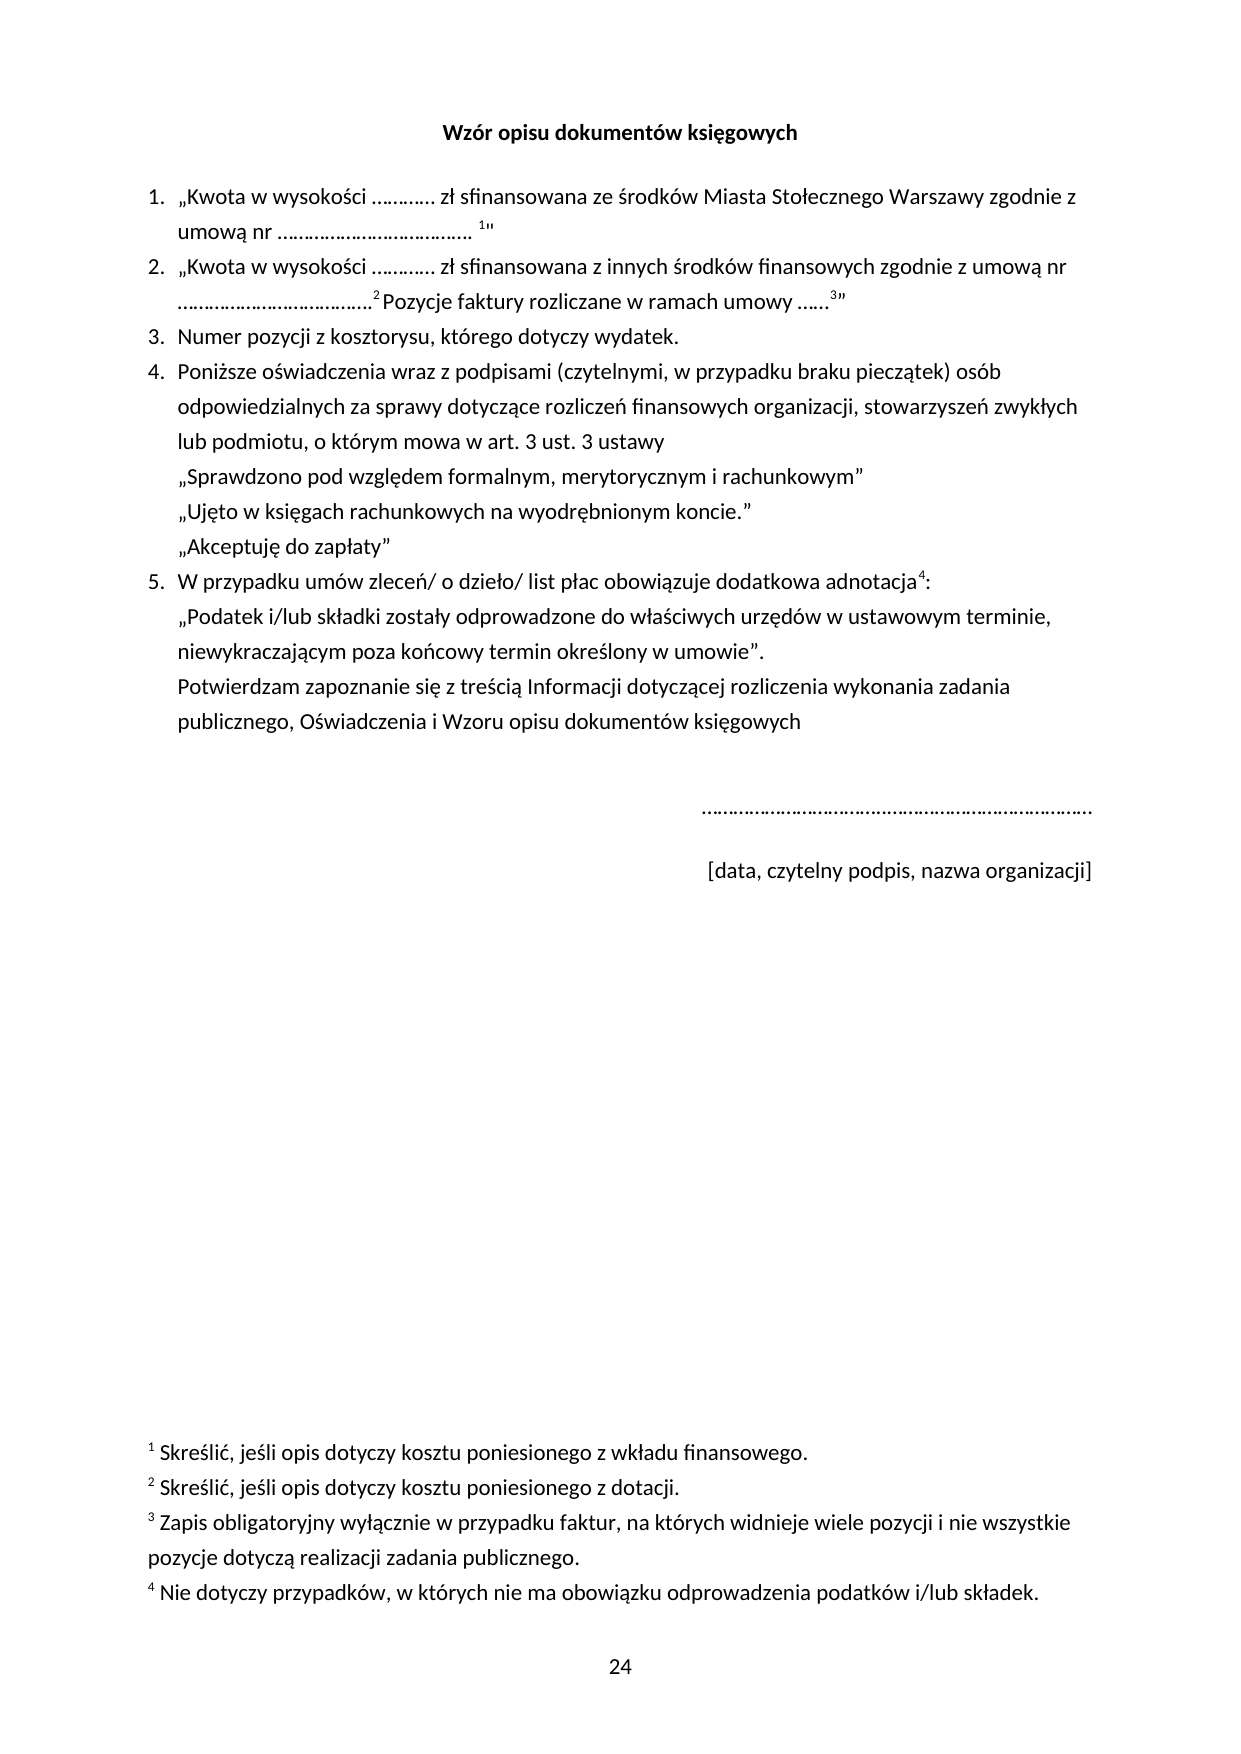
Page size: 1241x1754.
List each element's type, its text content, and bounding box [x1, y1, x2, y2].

list Numer pozycji z kosztorysu, którego dotyczy wydatek. [148, 322, 1093, 350]
list Poniższe oświadczenia wraz z podpisami (czytelnymi, w przypadku braku pieczątek) osób odpowiedzialnych za sprawy dotyczące rozliczeń finansowych organizacji, stowarzyszeń zwykłych lub podmiotu, o którym mowa w art. 3 ust. 3 ustawy [148, 357, 1093, 455]
text [data, czytelny podpis, nazwa organizacji] [148, 856, 1093, 884]
text ……………………………..………………………………… [148, 792, 1093, 820]
text [data, czytelny podpis]Wzór opisu dokumentów księgowych [148, 118, 1093, 146]
list „Kwota w wysokości ………… zł sfinansowana z innych środków finansowych zgodnie z umową nr ………………………………. Pozycje faktury rozliczane w ramach umowy ……” [148, 252, 1093, 315]
list „Kwota w wysokości ………… zł sfinansowana ze środków Miasta Stołecznego Warszawy zgodnie z umową nr ………………………………. " [148, 182, 1093, 245]
text Potwierdzam zapoznanie się z treścią Informacji dotyczącej rozliczenia wykonania zadania publicznego, Oświadczenia i Wzoru opisu dokumentów księgowych [177, 672, 1093, 735]
list W przypadku umów zleceń/ o dzieło/ list płac obowiązuje dodatkowa adnotacja: [148, 567, 1093, 595]
text „Sprawdzono pod względem formalnym, merytorycznym i rachunkowym” [177, 462, 1093, 490]
text „Ujęto w księgach rachunkowych na wyodrębnionym koncie.” [177, 497, 1093, 525]
text „Akceptuję do zapłaty” [177, 532, 1093, 560]
text „Podatek i/lub składki zostały odprowadzone do właściwych urzędów w ustawowym terminie, niewykraczającym poza końcowy termin określony w umowie”. [177, 602, 1093, 665]
